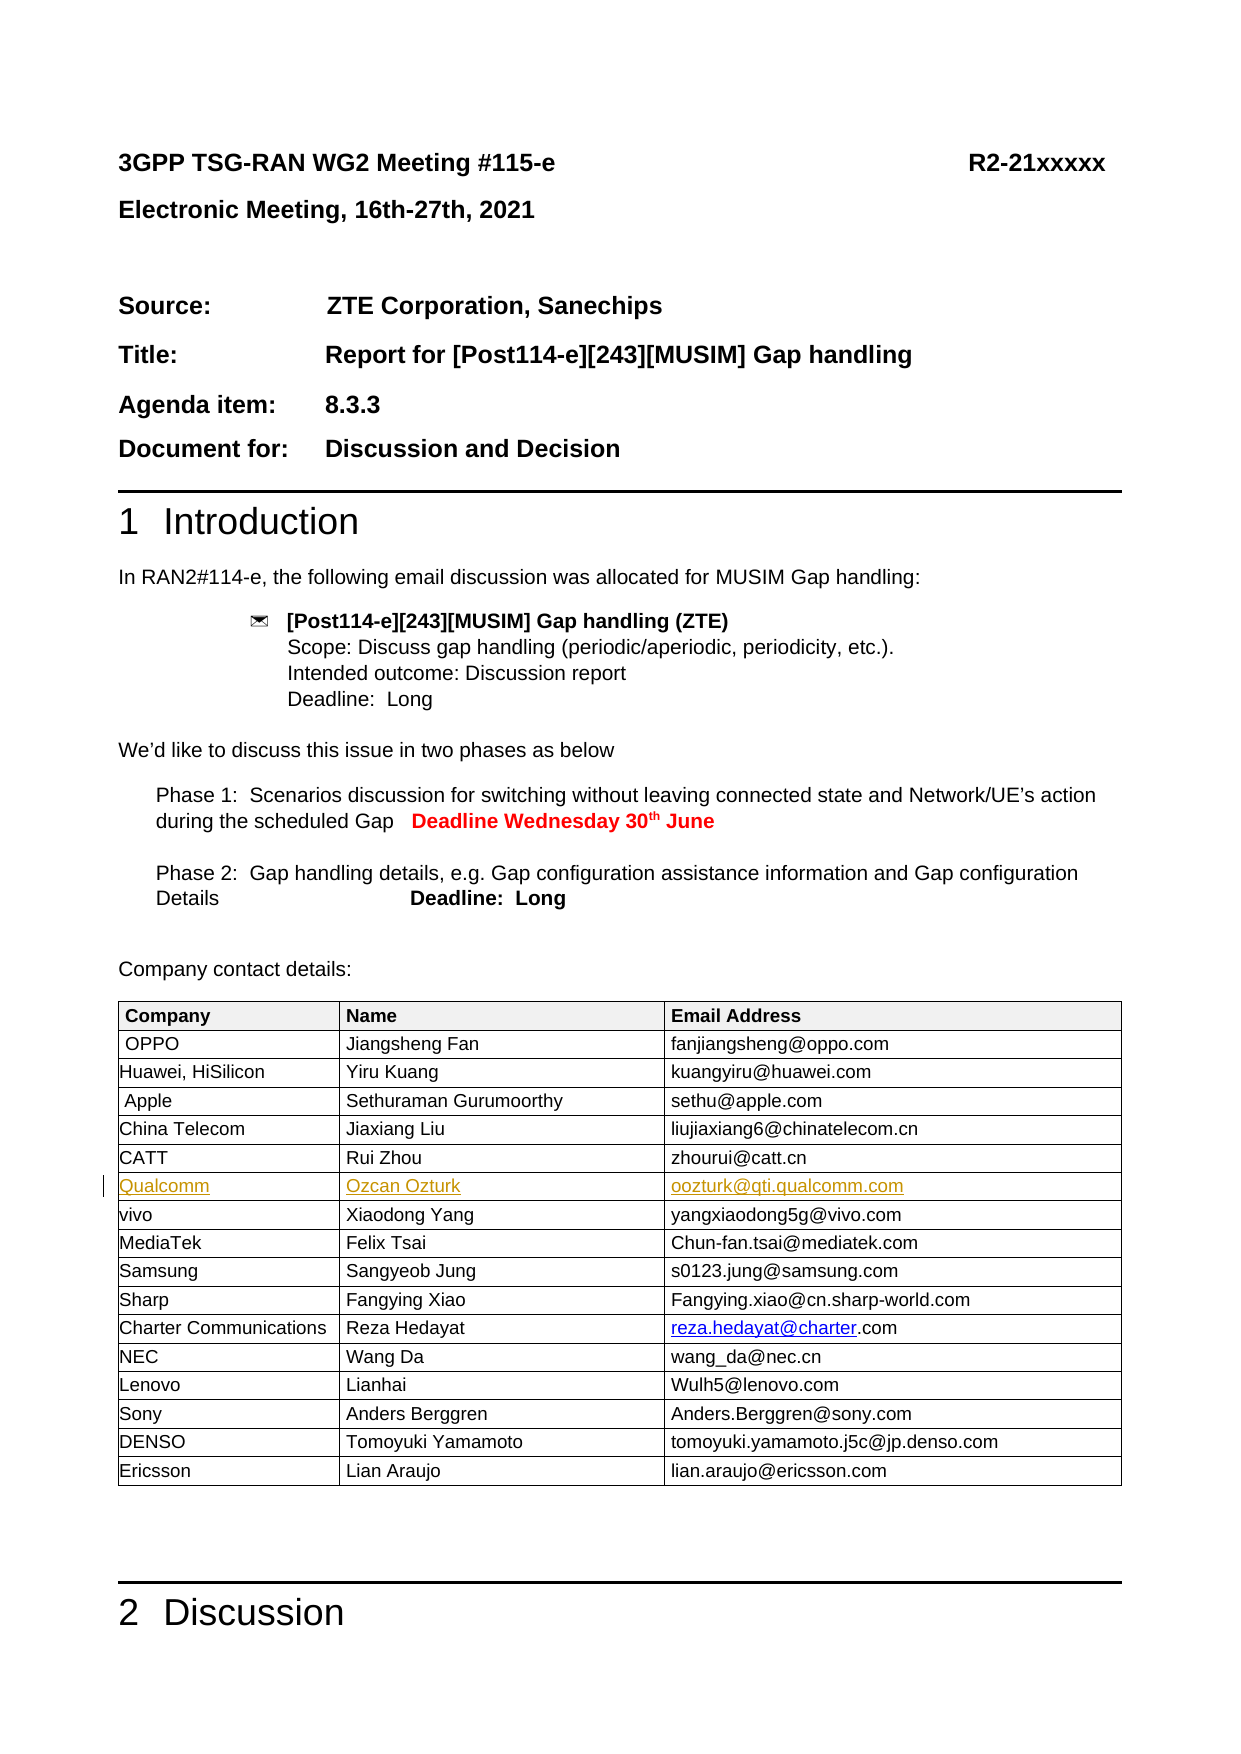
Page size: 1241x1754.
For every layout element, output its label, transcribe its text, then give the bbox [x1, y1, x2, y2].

table_cell Wang Da [340, 1344, 664, 1371]
table_cell China Telecom [119, 1116, 339, 1143]
text Scope: Discuss gap handling (periodic/aperiodic, periodicity, etc.). [249, 635, 1122, 659]
table_cell s0123.jung@samsung.com [665, 1258, 1121, 1286]
text Company contact details: [118, 957, 1122, 981]
text Intended outcome: Discussion report [249, 661, 1122, 685]
table_cell lian.araujo@ericsson.com [665, 1457, 1121, 1485]
table_cell NEC [119, 1344, 339, 1371]
table_cell Yiru Kuang [340, 1059, 664, 1087]
table_cell Jiaxiang Liu [340, 1116, 664, 1143]
text [Post114-e][243][MUSIM] Gap handling (ZTE) [249, 609, 1122, 633]
table_cell Felix Tsai [340, 1230, 664, 1257]
table_cell Ericsson [119, 1457, 339, 1485]
table_cell Anders Berggren [340, 1400, 664, 1428]
text In RAN2#114-e, the following email discussion was allocated for MUSIM Gap handling: [118, 564, 1122, 588]
subtitle Discussion [118, 1584, 1122, 1634]
text Electronic Meeting, 16th-27th, 2021 [118, 195, 1122, 224]
table_cell Wulh5@lenovo.com [665, 1372, 1121, 1399]
table_cell Huawei, HiSilicon [119, 1059, 339, 1087]
table_header Email Address [665, 1002, 1121, 1030]
text Document for: Discussion and Decision [118, 434, 1122, 462]
table_cell zhourui@catt.cn [665, 1145, 1121, 1172]
table_cell DENSO [119, 1429, 339, 1456]
table_cell kuangyiru@huawei.com [665, 1059, 1121, 1087]
table_header Name [340, 1002, 664, 1030]
table_cell [119, 1173, 339, 1200]
table_cell OPPO [119, 1031, 339, 1058]
table_header Company [119, 1002, 339, 1030]
table_cell Anders.Berggren@sony.com [665, 1400, 1121, 1428]
table_cell Lian Araujo [340, 1457, 664, 1485]
text We’d like to discuss this issue in two phases as below [118, 738, 1122, 762]
text Source: ZTE Corporation, Sanechips [118, 291, 1122, 319]
table_cell liujiaxiang6@chinatelecom.cn [665, 1116, 1121, 1143]
table_cell Tomoyuki Yamamoto [340, 1429, 664, 1456]
table_cell Fangying Xiao [340, 1287, 664, 1314]
table_cell Sharp [119, 1287, 339, 1314]
table_cell sethu@apple.com [665, 1088, 1121, 1115]
table_cell MediaTek [119, 1230, 339, 1257]
table_cell Sangyeob Jung [340, 1258, 664, 1286]
table_cell wang_da@nec.cn [665, 1344, 1121, 1371]
table_cell Sethuraman Gurumoorthy [340, 1088, 664, 1115]
table_cell Rui Zhou [340, 1145, 664, 1172]
table_cell Xiaodong Yang [340, 1201, 664, 1229]
table_cell Charter Communications [119, 1315, 339, 1342]
table_cell Apple [119, 1088, 339, 1115]
table_cell [665, 1173, 1121, 1200]
text Phase 2: Gap handling details, e.g. Gap configuration assistance information and Gap configuration Details Deadline: Long [156, 860, 1122, 910]
table_cell reza.hedayat@charter.com [665, 1315, 1121, 1342]
text 3GPP TSG-RAN WG2 Meeting #115-e R2-21xxxxx [118, 147, 1122, 176]
table_cell Reza Hedayat [340, 1315, 664, 1342]
table_cell vivo [119, 1201, 339, 1229]
table_cell Lenovo [119, 1372, 339, 1399]
table_cell Jiangsheng Fan [340, 1031, 664, 1058]
table_cell CATT [119, 1145, 339, 1172]
text Agenda item: 8.3.3 [118, 390, 1122, 419]
subtitle Introduction [118, 493, 1122, 542]
text Title: Report for [Post114-e][243][MUSIM] Gap handling [118, 340, 1122, 369]
table_cell [340, 1173, 664, 1200]
table_cell yangxiaodong5g@vivo.com [665, 1201, 1121, 1229]
table_cell Lianhai [340, 1372, 664, 1399]
table_cell Sony [119, 1400, 339, 1428]
table_cell Samsung [119, 1258, 339, 1286]
table_cell tomoyuki.yamamoto.j5c@jp.denso.com [665, 1429, 1121, 1456]
table_cell Fangying.xiao@cn.sharp-world.com [665, 1287, 1121, 1314]
table_cell fanjiangsheng@oppo.com [665, 1031, 1121, 1058]
text Phase 1: Scenarios discussion for switching without leaving connected state and Network/UE’s action during the scheduled Gap Deadline Wednesday 30th June [156, 783, 1122, 833]
text Deadline: Long [249, 687, 1122, 711]
table_cell Chun-fan.tsai@mediatek.com [665, 1230, 1121, 1257]
